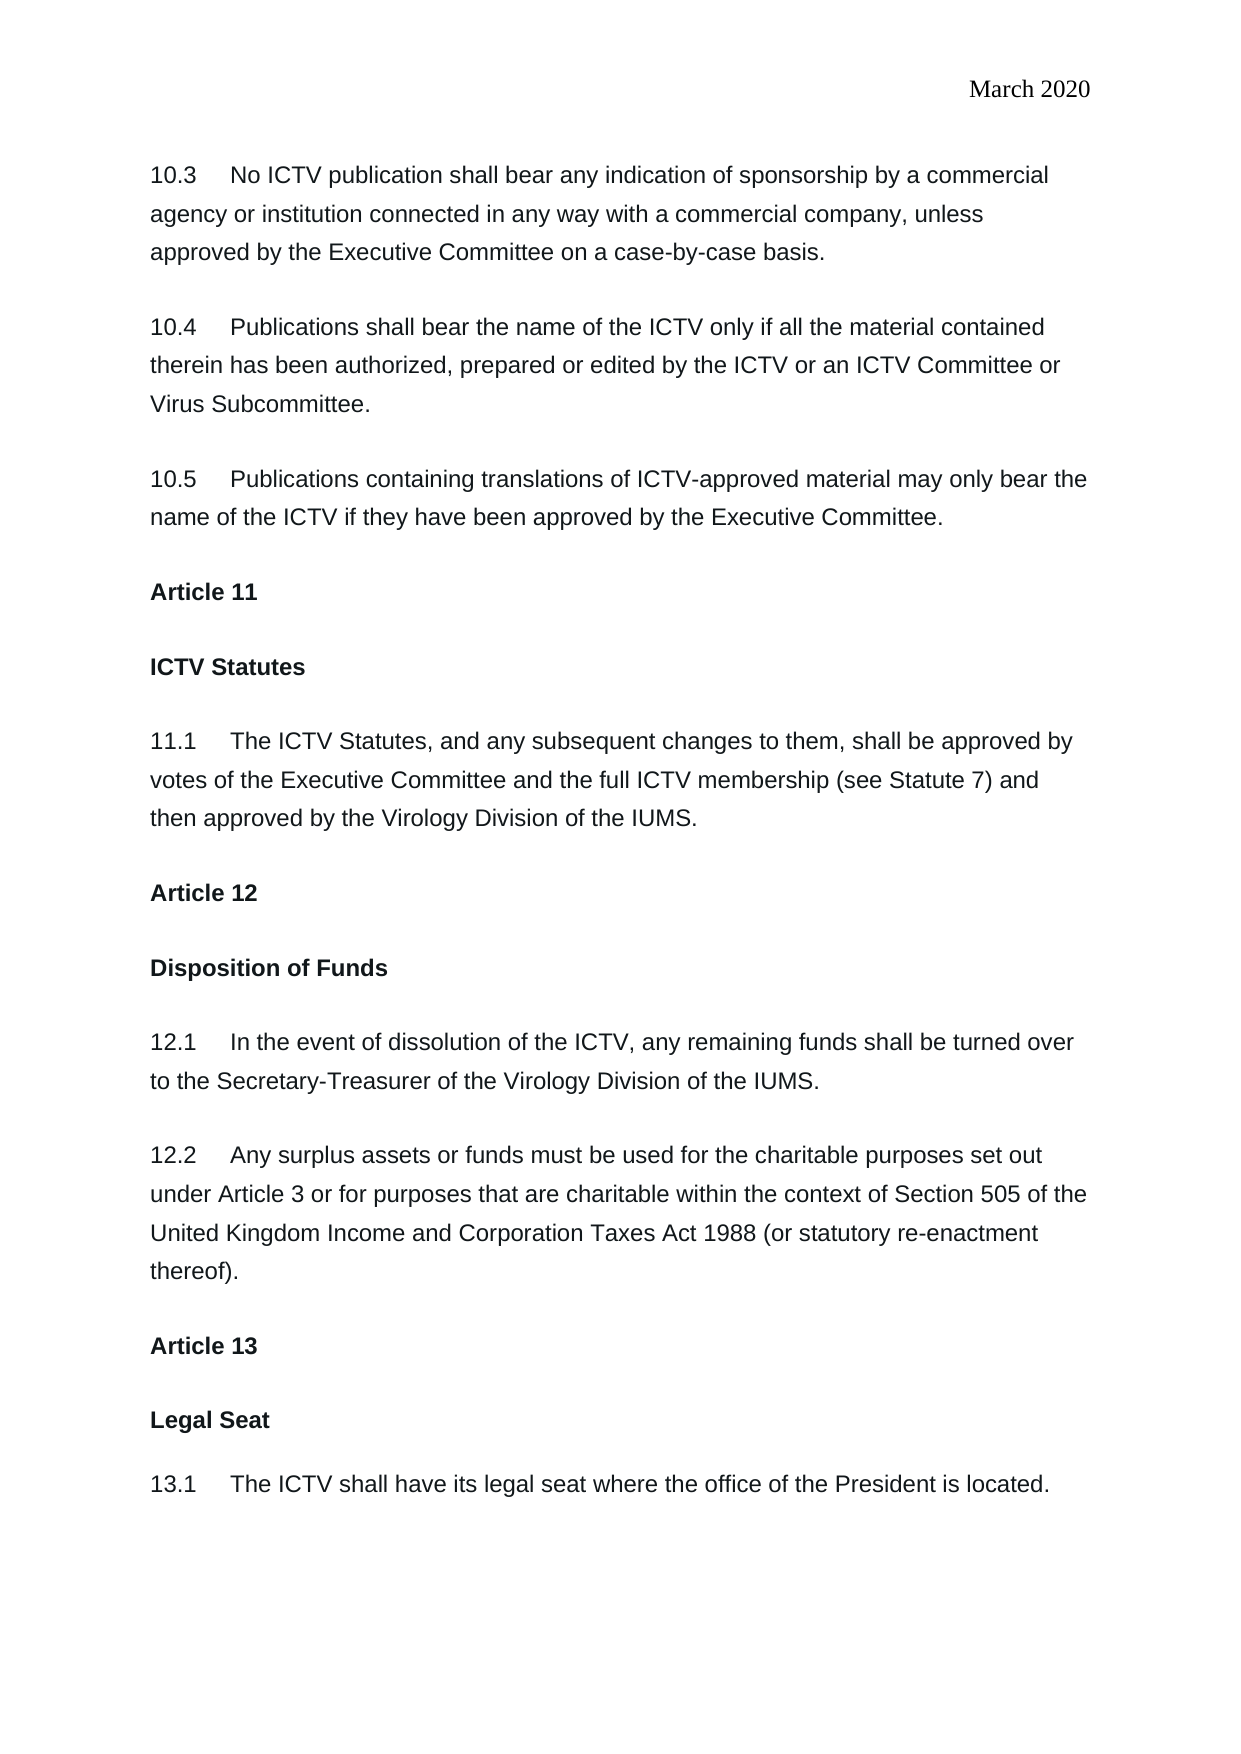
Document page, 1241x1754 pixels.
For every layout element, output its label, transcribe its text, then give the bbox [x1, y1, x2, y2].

text 10.3 No ICTV publication shall bear any indication of sponsorship by a commercial agency or institution connected in any way with a commercial company, unless approved by the Executive Committee on a case-by-case basis. [150, 150, 1090, 266]
text Article 13 [150, 1321, 1090, 1359]
text 13.1 The ICTV shall have its legal seat where the office of the President is located. [150, 1470, 1090, 1498]
text 10.4 Publications shall bear the name of the ICTV only if all the material contained therein has been authorized, prepared or edited by the ICTV or an ICTV Committee or Virus Subcommittee. [150, 302, 1090, 417]
text 12.1 In the event of dissolution of the ICTV, any remaining funds shall be turned over to the Secretary-Treasurer of the Virology Division of the IUMS. [150, 1017, 1090, 1094]
text Article 11 [150, 567, 1090, 605]
text ICTV Statutes [150, 641, 1090, 680]
text Article 12 [150, 868, 1090, 906]
text Legal Seat [150, 1396, 1090, 1434]
text 11.1 The ICTV Statutes, and any subsequent changes to them, shall be approved by votes of the Executive Committee and the full ICTV membership (see Statute 7) and then approved by the Virology Division of the IUMS. [150, 716, 1090, 832]
text 10.5 Publications containing translations of ICTV-approved material may only bear the name of the ICTV if they have been approved by the Executive Committee. [150, 453, 1090, 531]
text 12.2 Any surplus assets or funds must be used for the charitable purposes set out under Article 3 or for purposes that are charitable within the context of Section 505 of the United Kingdom Income and Corporation Taxes Act 1988 (or statutory re-enactment thereof). [150, 1131, 1090, 1285]
text Disposition of Funds [150, 943, 1090, 981]
